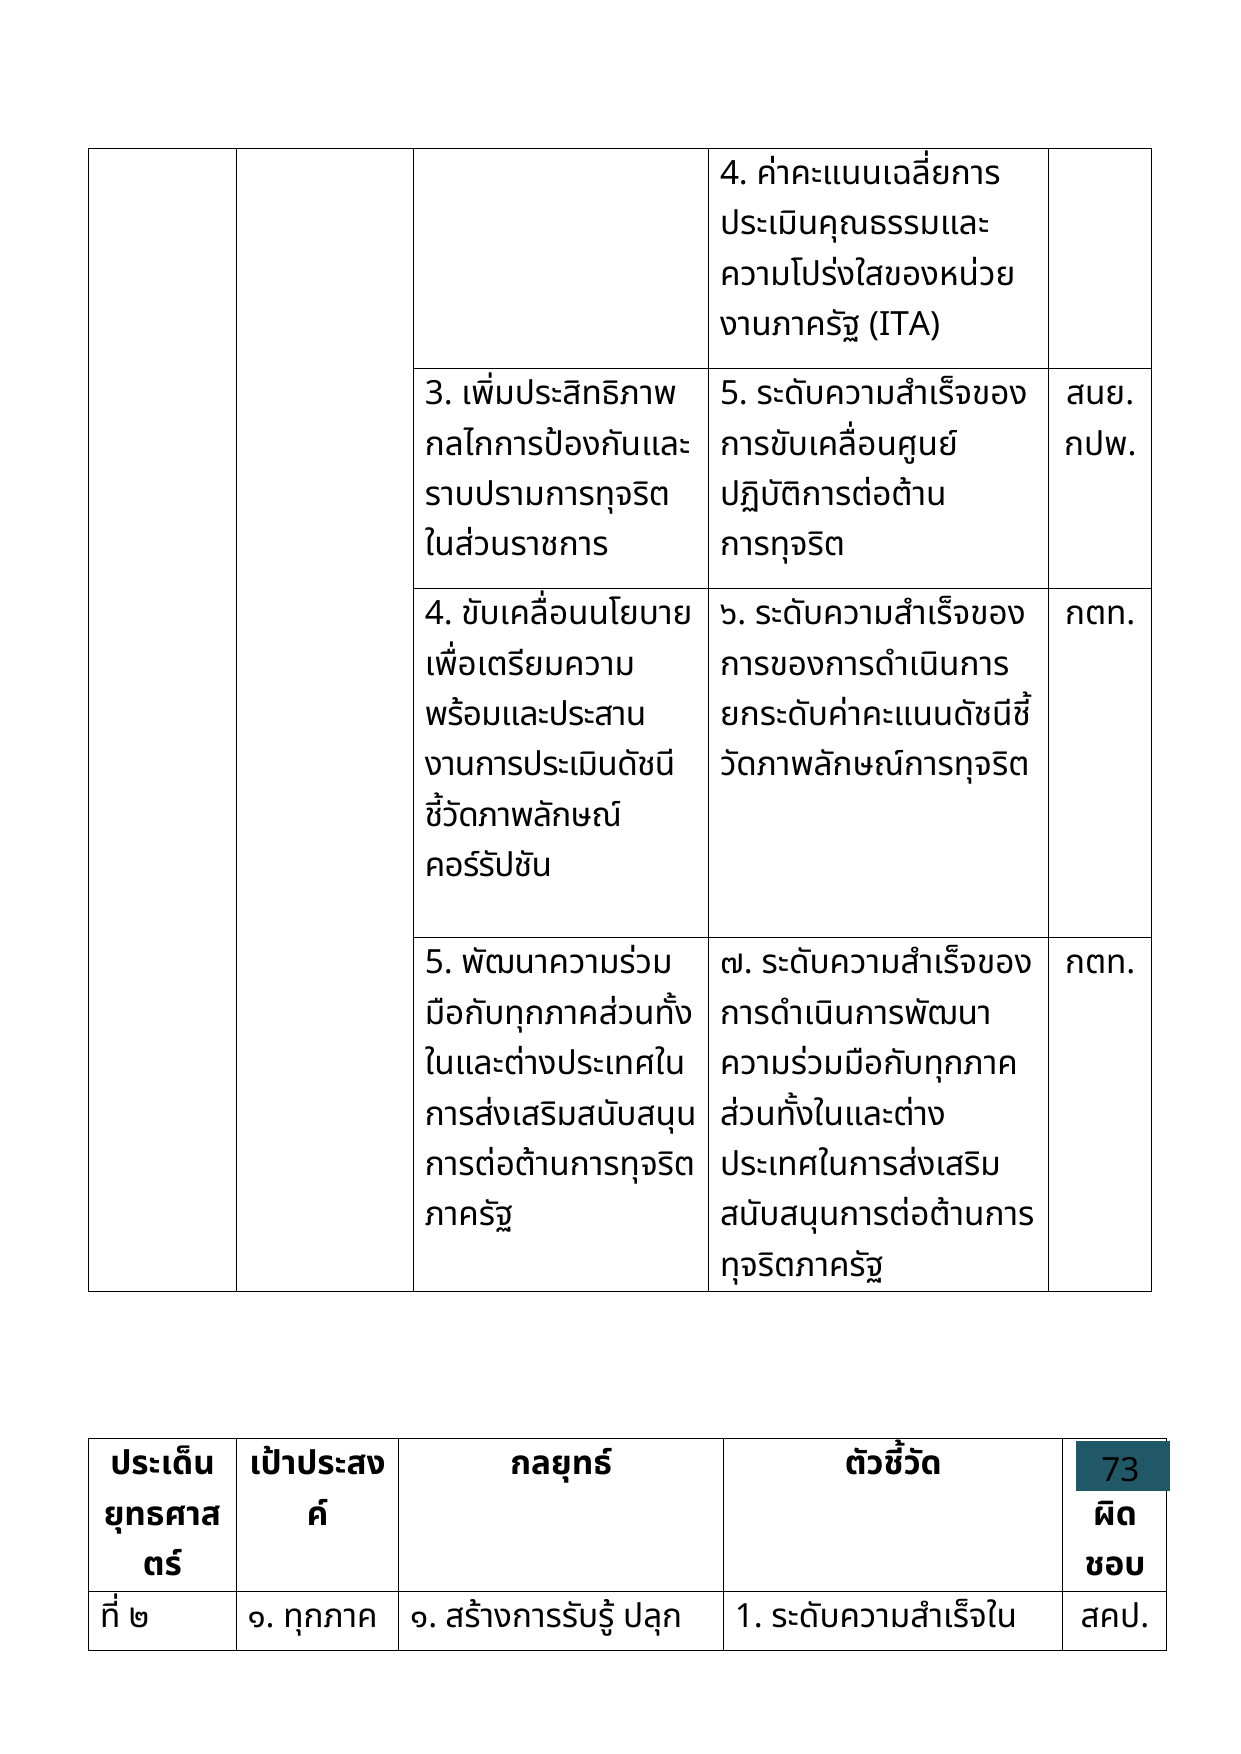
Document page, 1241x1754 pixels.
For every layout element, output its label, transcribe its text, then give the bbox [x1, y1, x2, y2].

table_cell 5. ระดับความสำเร็จของการขับเคลื่อนศูนย์ปฏิบัติการต่อต้าน การทุจริต [709, 369, 1048, 588]
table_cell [724, 1592, 1062, 1649]
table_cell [399, 1592, 723, 1649]
table_cell 4. ค่าคะแนนเฉลี่ยการประเมินคุณธรรมและความโปร่งใสของหน่วยงานภาครัฐ (ITA) [709, 149, 1048, 368]
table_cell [237, 1592, 398, 1649]
table_header เป้าประสงค์ [237, 1439, 398, 1591]
table_header ประเด็นยุทธศาสตร์ [89, 1439, 236, 1591]
table_header กลยุทธ์ [399, 1439, 723, 1490]
table_cell กตท. [1049, 938, 1151, 1291]
table_cell ๗. ระดับความสำเร็จของการดำเนินการพัฒนาความร่วมมือกับทุกภาคส่วนทั้งในและต่างประเทศในการส่งเสริมสนับสนุนการต่อต้านการทุจริตภาครัฐ [709, 938, 1048, 1291]
table_cell 5. พัฒนาความร่วมมือกับทุกภาคส่วนทั้งในและต่างประเทศในการส่งเสริมสนับสนุนการต่อต้านการทุจริตภาครัฐ [414, 938, 708, 1291]
table_cell กตท. [1049, 589, 1151, 937]
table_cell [89, 1592, 236, 1649]
table_cell 4. ขับเคลื่อนนโยบายเพื่อเตรียมความพร้อมและประสานงานการประเมินดัชนี ชี้วัดภาพลักษณ์คอร์รัปชัน [414, 589, 708, 937]
table_cell [399, 1490, 723, 1591]
table_cell ๖. ระดับความสำเร็จของการของการดำเนินการยกระดับค่าคะแนนดัชนีชี้วัดภาพลักษณ์การทุจริต [709, 589, 1048, 937]
table_cell 3. เพิ่มประสิทธิภาพกลไกการป้องกันและราบปรามการทุจริตในส่วนราชการ [414, 369, 708, 588]
table_cell สนย. กปพ. [1049, 369, 1151, 588]
table_cell สคป. เขต 1-9 [1063, 1592, 1166, 1649]
table_header ผู้รับ ผิดชอบ [1063, 1439, 1166, 1591]
table_header ตัวชี้วัด [724, 1439, 1062, 1591]
